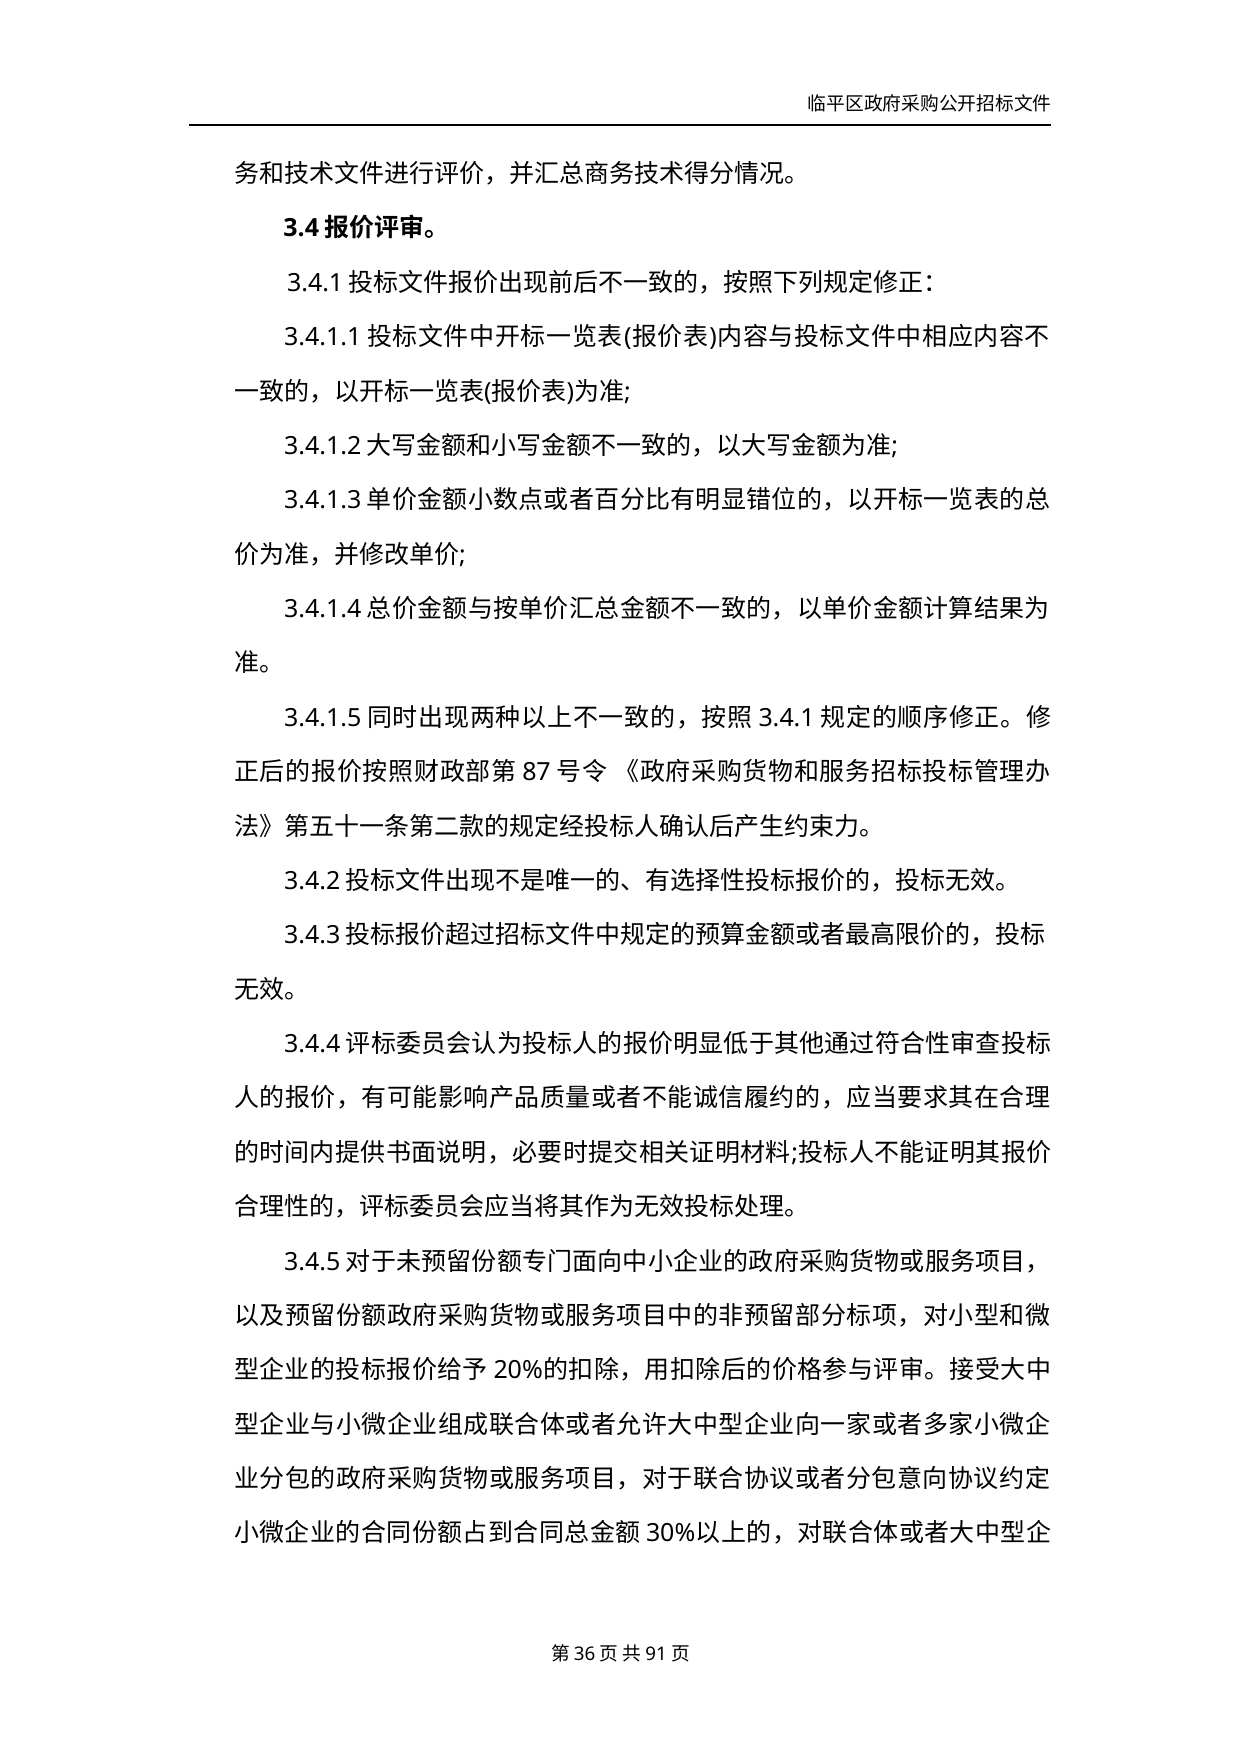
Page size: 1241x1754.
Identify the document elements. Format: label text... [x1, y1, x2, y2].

text 3.4.4评标委员会认为投标人的报价明显低于其他通过符合性审查投标人的报价，有可能影响产品质量或者不能诚信履约的，应当要求其在合理的时间内提供书面说明，必要时提交相关证明材料;投标人不能证明其报价合理性的，评标委员会应当将其作为无效投标处理。 [234, 1023, 1051, 1223]
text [234, 153, 1051, 190]
text 3.4.1.5同时出现两种以上不一致的，按照3.4.1规定的顺序修正。修正后的报价按照财政部第87号令 《政府采购货物和服务招标投标管理办法》第五十一条第二款的规定经投标人确认后产生约束力。 [234, 697, 1051, 842]
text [234, 1241, 1051, 1549]
text 3.4报价评审。 [234, 208, 1051, 244]
text 3.4.1.3单价金额小数点或者百分比有明显错位的，以开标一览表的总价为准，并修改单价; [234, 480, 1051, 570]
text 3.4.1.2大写金额和小写金额不一致的，以大写金额为准; [234, 425, 1051, 462]
text 3.4.1投标文件报价出现前后不一致的，按照下列规定修正： [234, 262, 1051, 298]
text 3.4.3投标报价超过招标文件中规定的预算金额或者最高限价的，投标无效。 [234, 915, 1051, 1005]
text 3.4.1.1投标文件中开标一览表(报价表)内容与投标文件中相应内容不一致的，以开标一览表(报价表)为准; [234, 317, 1051, 407]
text 3.4.1.4总价金额与按单价汇总金额不一致的，以单价金额计算结果为准。 [234, 588, 1051, 679]
text 3.4.2投标文件出现不是唯一的、有选择性投标报价的，投标无效。 [234, 860, 1051, 897]
